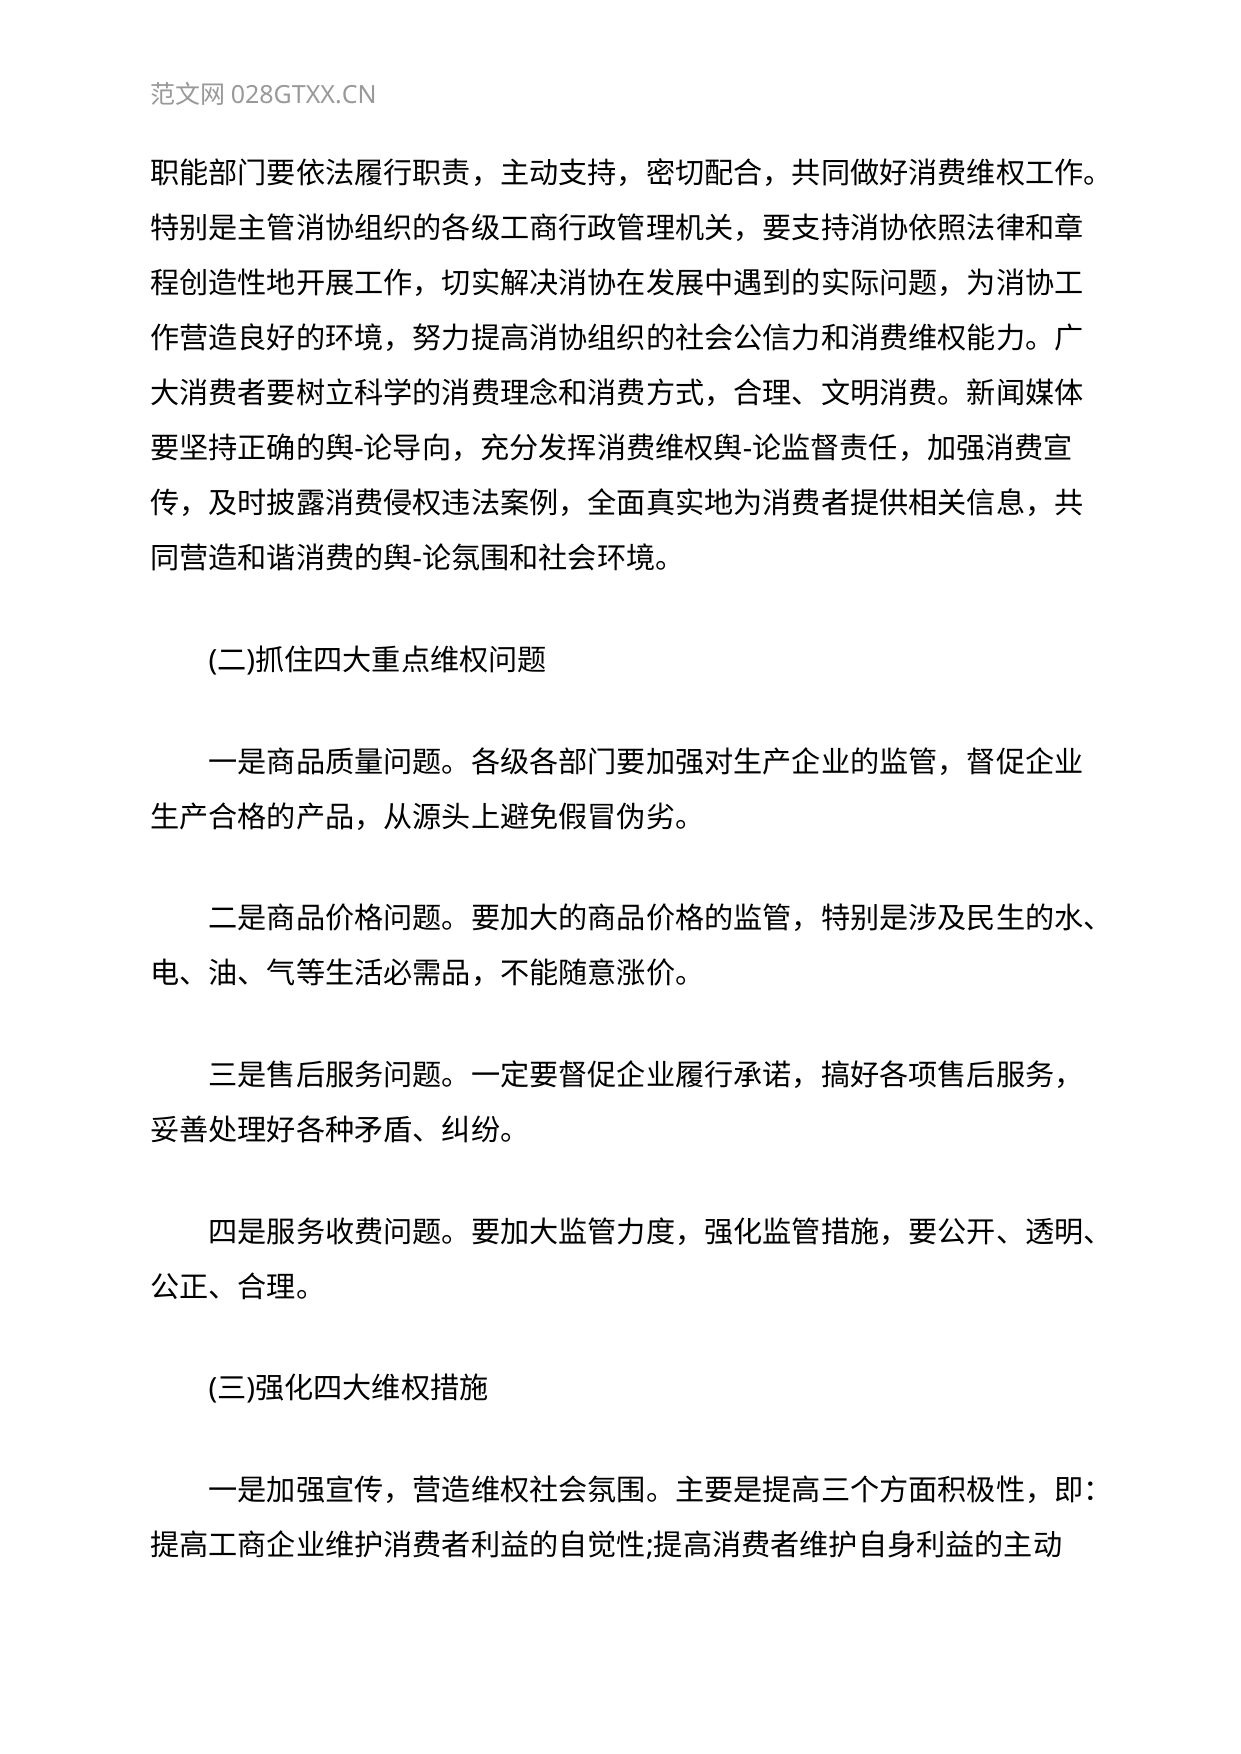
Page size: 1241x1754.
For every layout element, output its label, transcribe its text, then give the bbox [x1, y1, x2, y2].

text (三)强化四大维权措施 [150, 1365, 1090, 1407]
text 三是售后服务问题。一定要督促企业履行承诺，搞好各项售后服务，妥善处理好各种矛盾、纠纷。 [150, 1052, 1090, 1149]
text (二)抓住四大重点维权问题 [150, 636, 1090, 679]
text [150, 1467, 1090, 1564]
text 二是商品价格问题。要加大的商品价格的监管，特别是涉及民生的水、电、油、气等生活必需品，不能随意涨价。 [150, 895, 1090, 992]
text 四是服务收费问题。要加大监管力度，强化监管措施，要公开、透明、公正、合理。 [150, 1208, 1090, 1306]
text 一是商品质量问题。各级各部门要加强对生产企业的监管，督促企业生产合格的产品，从源头上避免假冒伪劣。 [150, 738, 1090, 836]
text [150, 150, 1090, 577]
